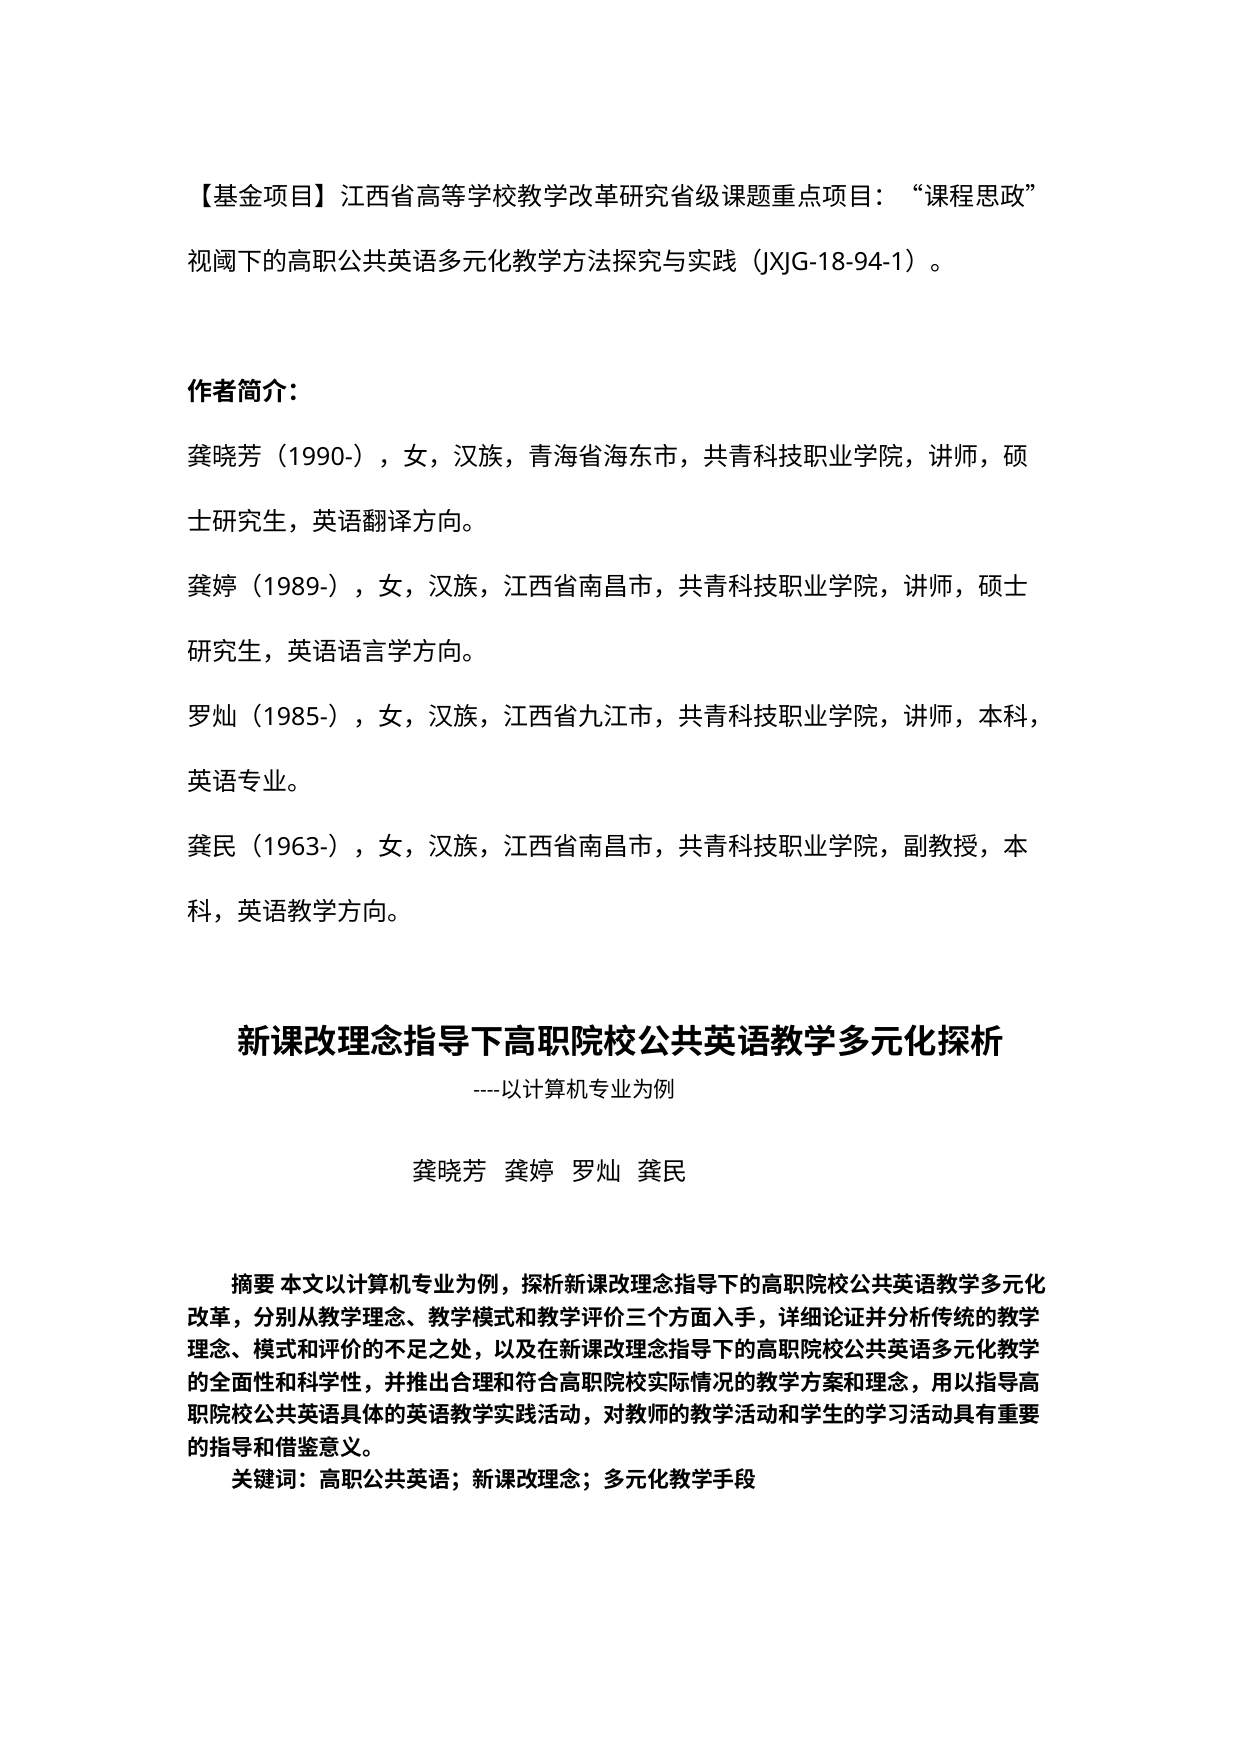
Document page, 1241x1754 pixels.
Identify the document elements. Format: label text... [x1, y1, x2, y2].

text 罗灿（1985-），女，汉族，江西省九江市，共青科技职业学院，讲师，本科，英语专业。 [187, 682, 1053, 812]
text 龚婷（1989-），女，汉族，江西省南昌市，共青科技职业学院，讲师，硕士研究生，英语语言学方向。 [187, 552, 1053, 682]
text 摘要 本文以计算机专业为例，探析新课改理念指导下的高职院校公共英语教学多元化改革，分别从教学理念、教学模式和教学评价三个方面入手，详细论证并分析传统的教学理念、模式和评价的不足之处，以及在新课改理念指导下的高职院校公共英语多元化教学的全面性和科学性，并推出合理和符合高职院校实际情况的教学方案和理念，用以指导高职院校公共英语具体的英语教学实践活动，对教师的教学活动和学生的学习活动具有重要的指导和借鉴意义。 [187, 1267, 1053, 1462]
text ----以计算机专业为例 [187, 1072, 1053, 1104]
text 作者简介： [187, 357, 1053, 422]
text 关键词：高职公共英语；新课改理念；多元化教学手段 [187, 1462, 1053, 1494]
text 龚民（1963-），女，汉族，江西省南昌市，共青科技职业学院，副教授，本科，英语教学方向。 [187, 812, 1053, 942]
text 【基金项目】江西省高等学校教学改革研究省级课题重点项目：“课程思政”视阈下的高职公共英语多元化教学方法探究与实践（JXJG-18-94-1）。 [187, 162, 1053, 292]
text 龚晓芳（1990-），女，汉族，青海省海东市，共青科技职业学院，讲师，硕士研究生，英语翻译方向。 [187, 422, 1053, 552]
text 龚晓芳 龚婷 罗灿 龚民 [187, 1137, 1053, 1202]
text 新课改理念指导下高职院校公共英语教学多元化探析 [187, 1007, 1053, 1072]
